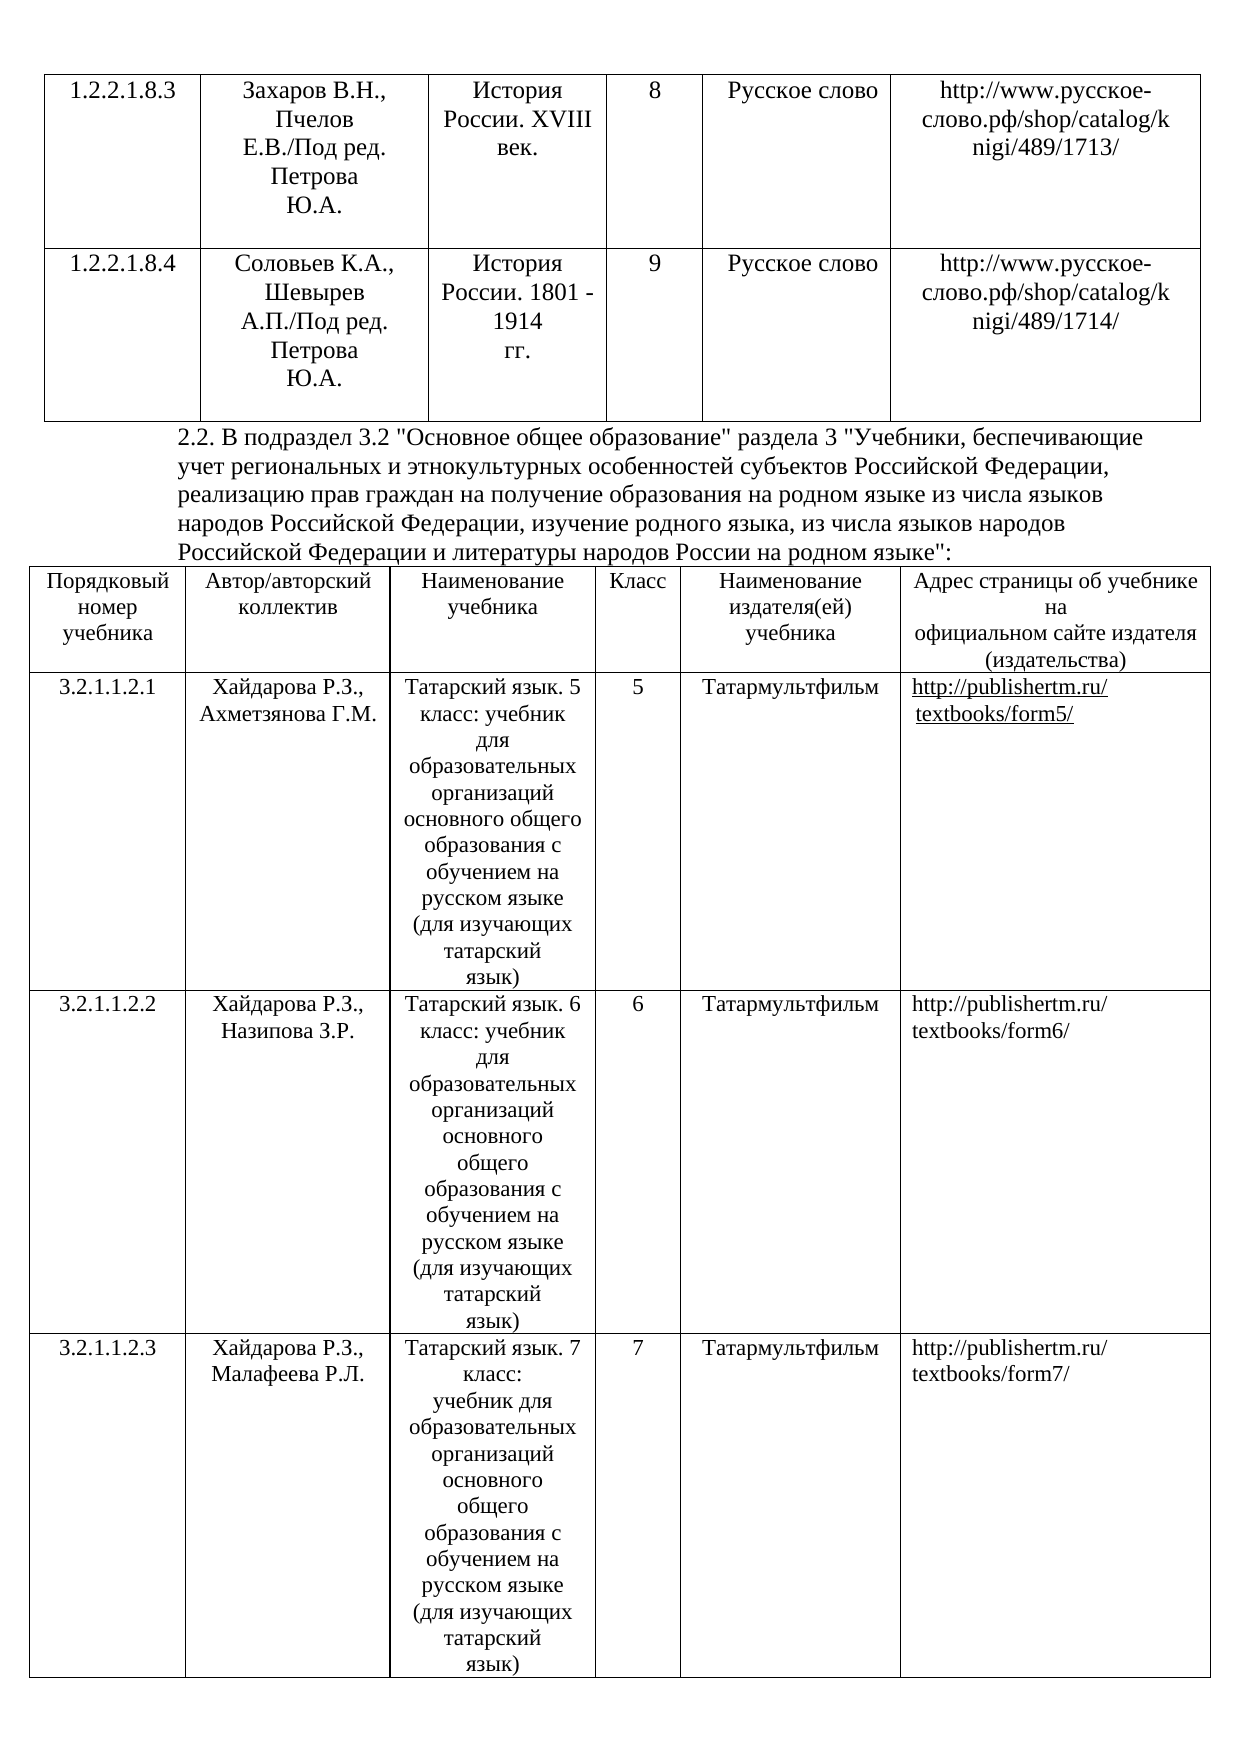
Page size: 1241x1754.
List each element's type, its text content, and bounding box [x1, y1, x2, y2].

table_cell Русское слово [703, 75, 890, 247]
table_cell Татарский язык. 6 класс: учебник для образовательных организаций основного общего образования с обучением на русском языке (для изучающих татарский язык) [391, 991, 595, 1333]
table_cell Русское слово [703, 249, 890, 421]
table_header Адрес страницы об учебнике на официальном сайте издателя (издательства) [901, 567, 1210, 672]
table_cell Татармультфильм [681, 991, 900, 1333]
table_cell 9 [607, 249, 702, 421]
text 2.2. В подраздел 3.2 "Основное общее образование" раздела 3 "Учебники, беспечивающие учет региональных и этнокультурных особенностей субъектов Российской Федерации, реализацию прав граждан на получение образования на родном языке из числа языков народов Российской Федерации, изучение родного языка, из числа языков народов Российской Федерации и литературы народов России на родном языке": [177, 422, 1152, 566]
table_cell http://www.русское-слово.рф/shop/catalog/k nigi/489/1714/ [891, 249, 1200, 421]
table_cell Соловьев К.А., Шевырев А.П./Под ред. Петрова Ю.А. [201, 249, 428, 421]
table_cell 1.2.2.1.8.3 [45, 75, 200, 247]
table_cell Татарский язык. 5 класс: учебник для образовательных организаций основного общего образования с обучением на русском языке (для изучающих татарский язык) [391, 673, 595, 989]
table_cell 5 [596, 673, 680, 989]
table_cell История России. 1801 - 1914 гг. [429, 249, 606, 421]
table_cell http://publishertm.ru/textbooks/form5/ [901, 673, 1210, 989]
table_cell Захаров В.Н., Пчелов Е.В./Под ред. Петрова Ю.А. [201, 75, 428, 247]
table_cell 6 [596, 991, 680, 1333]
table_cell 3.2.1.1.2.2 [30, 991, 185, 1333]
table_header Класс [596, 567, 680, 672]
table_cell Хайдарова Р.З., Ахметзянова Г.М. [186, 673, 389, 989]
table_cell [186, 1334, 389, 1677]
table_cell Хайдарова Р.З., Назипова З.Р. [186, 991, 389, 1333]
table_cell 1.2.2.1.8.4 [45, 249, 200, 421]
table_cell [901, 1334, 1210, 1677]
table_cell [391, 1334, 595, 1677]
table_header Наименование учебника [391, 567, 595, 672]
table_cell http://www.русское-слово.рф/shop/catalog/k nigi/489/1713/ [891, 75, 1200, 247]
table_cell http://publishertm.ru/textbooks/form6/ [901, 991, 1210, 1333]
table_cell Татармультфильм [681, 1334, 900, 1677]
table_cell 3.2.1.1.2.3 [30, 1334, 185, 1677]
table_cell 8 [607, 75, 702, 247]
table_cell 3.2.1.1.2.1 [30, 673, 185, 989]
table_header Наименование издателя(ей) учебника [681, 567, 900, 672]
table_cell Татармультфильм [681, 673, 900, 989]
table_header Автор/авторский коллектив [186, 567, 389, 672]
table_cell История России. XVIII век. [429, 75, 606, 247]
table_header Порядковый номер учебника [30, 567, 185, 672]
table_cell 7 [596, 1334, 680, 1677]
